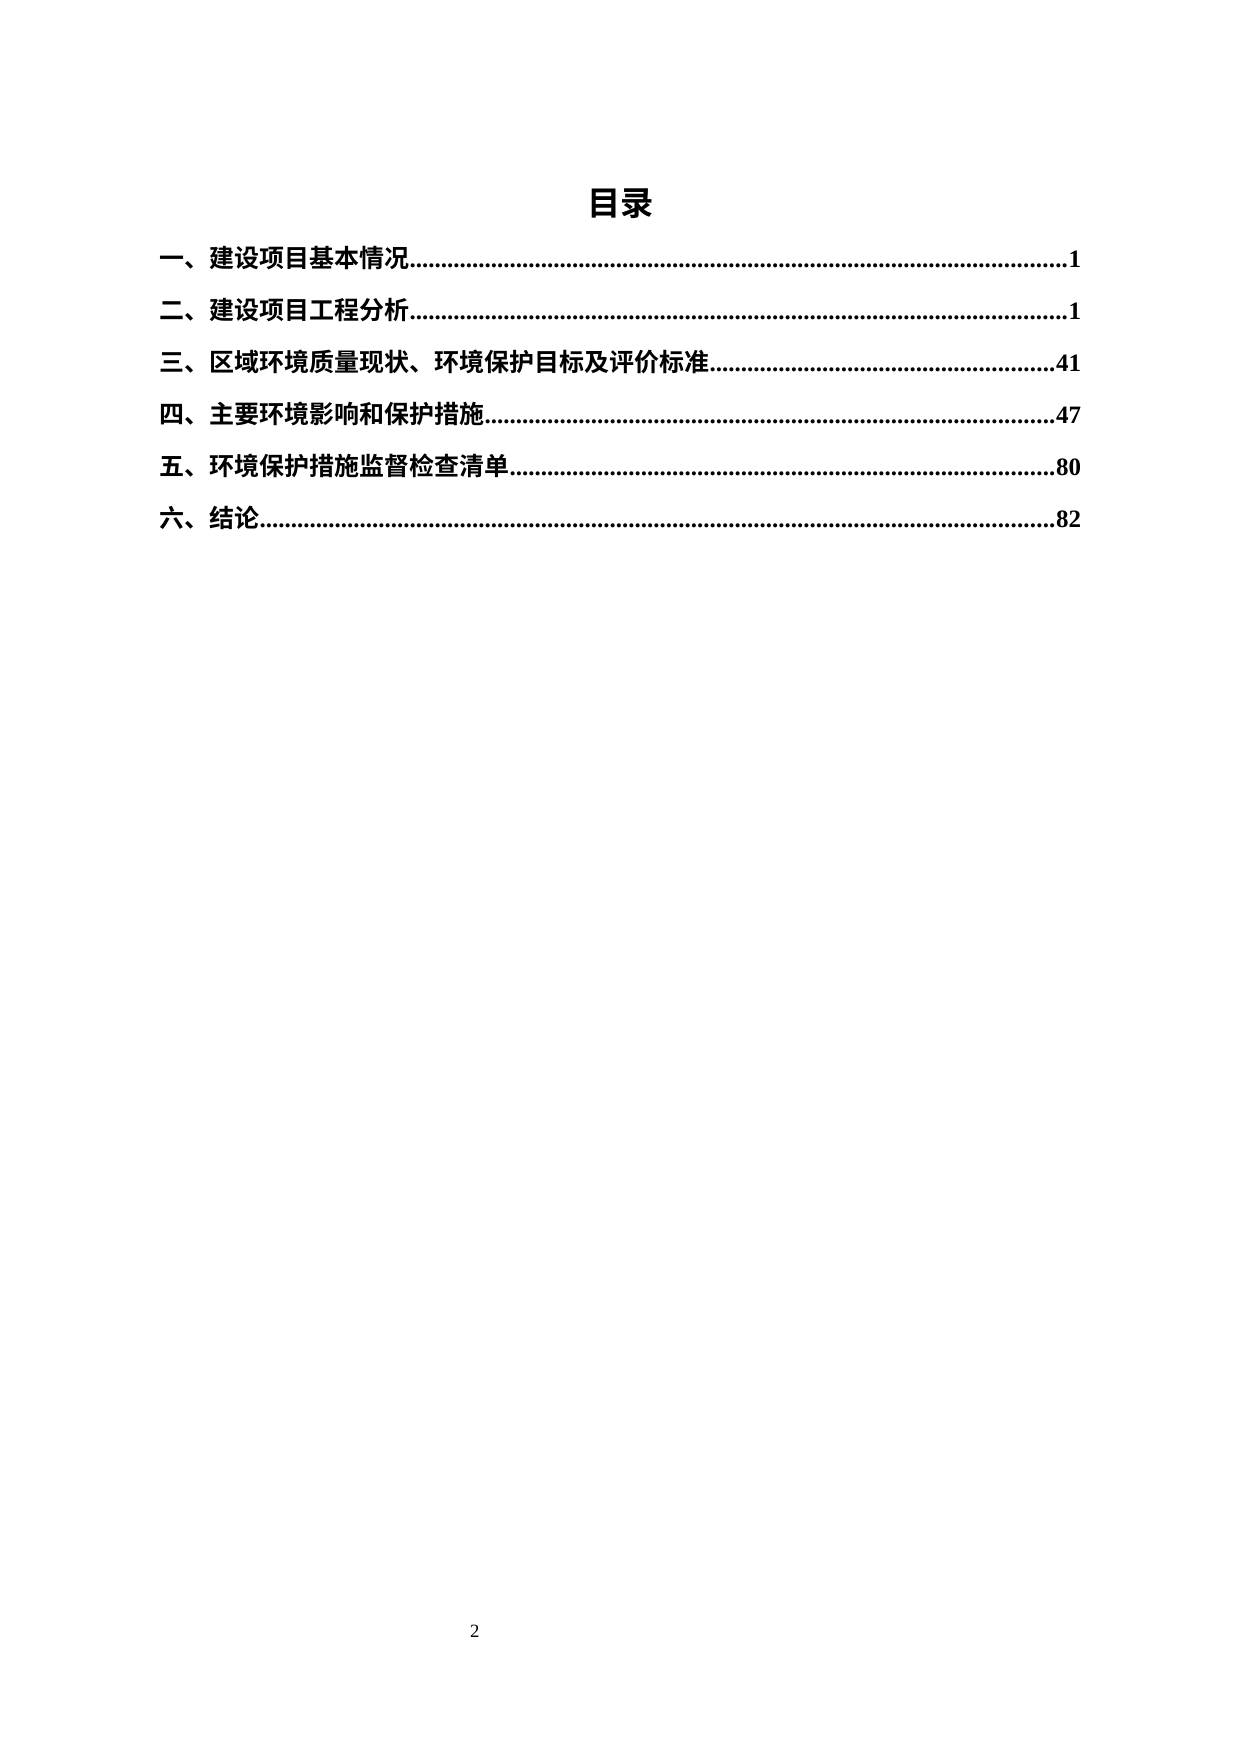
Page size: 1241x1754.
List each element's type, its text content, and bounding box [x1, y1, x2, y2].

text 目录 [159, 177, 1081, 225]
text 四、主要环境影响和保护措施 47 [159, 382, 1081, 434]
text 六、结论 82 [159, 486, 1081, 538]
text 一、建设项目基本情况 1 [159, 225, 1081, 277]
text 三、区域环境质量现状、环境保护目标及评价标准 41 [159, 329, 1081, 382]
text 二、建设项目工程分析 1 [159, 277, 1081, 329]
text 五、环境保护措施监督检查清单 80 [159, 434, 1081, 486]
